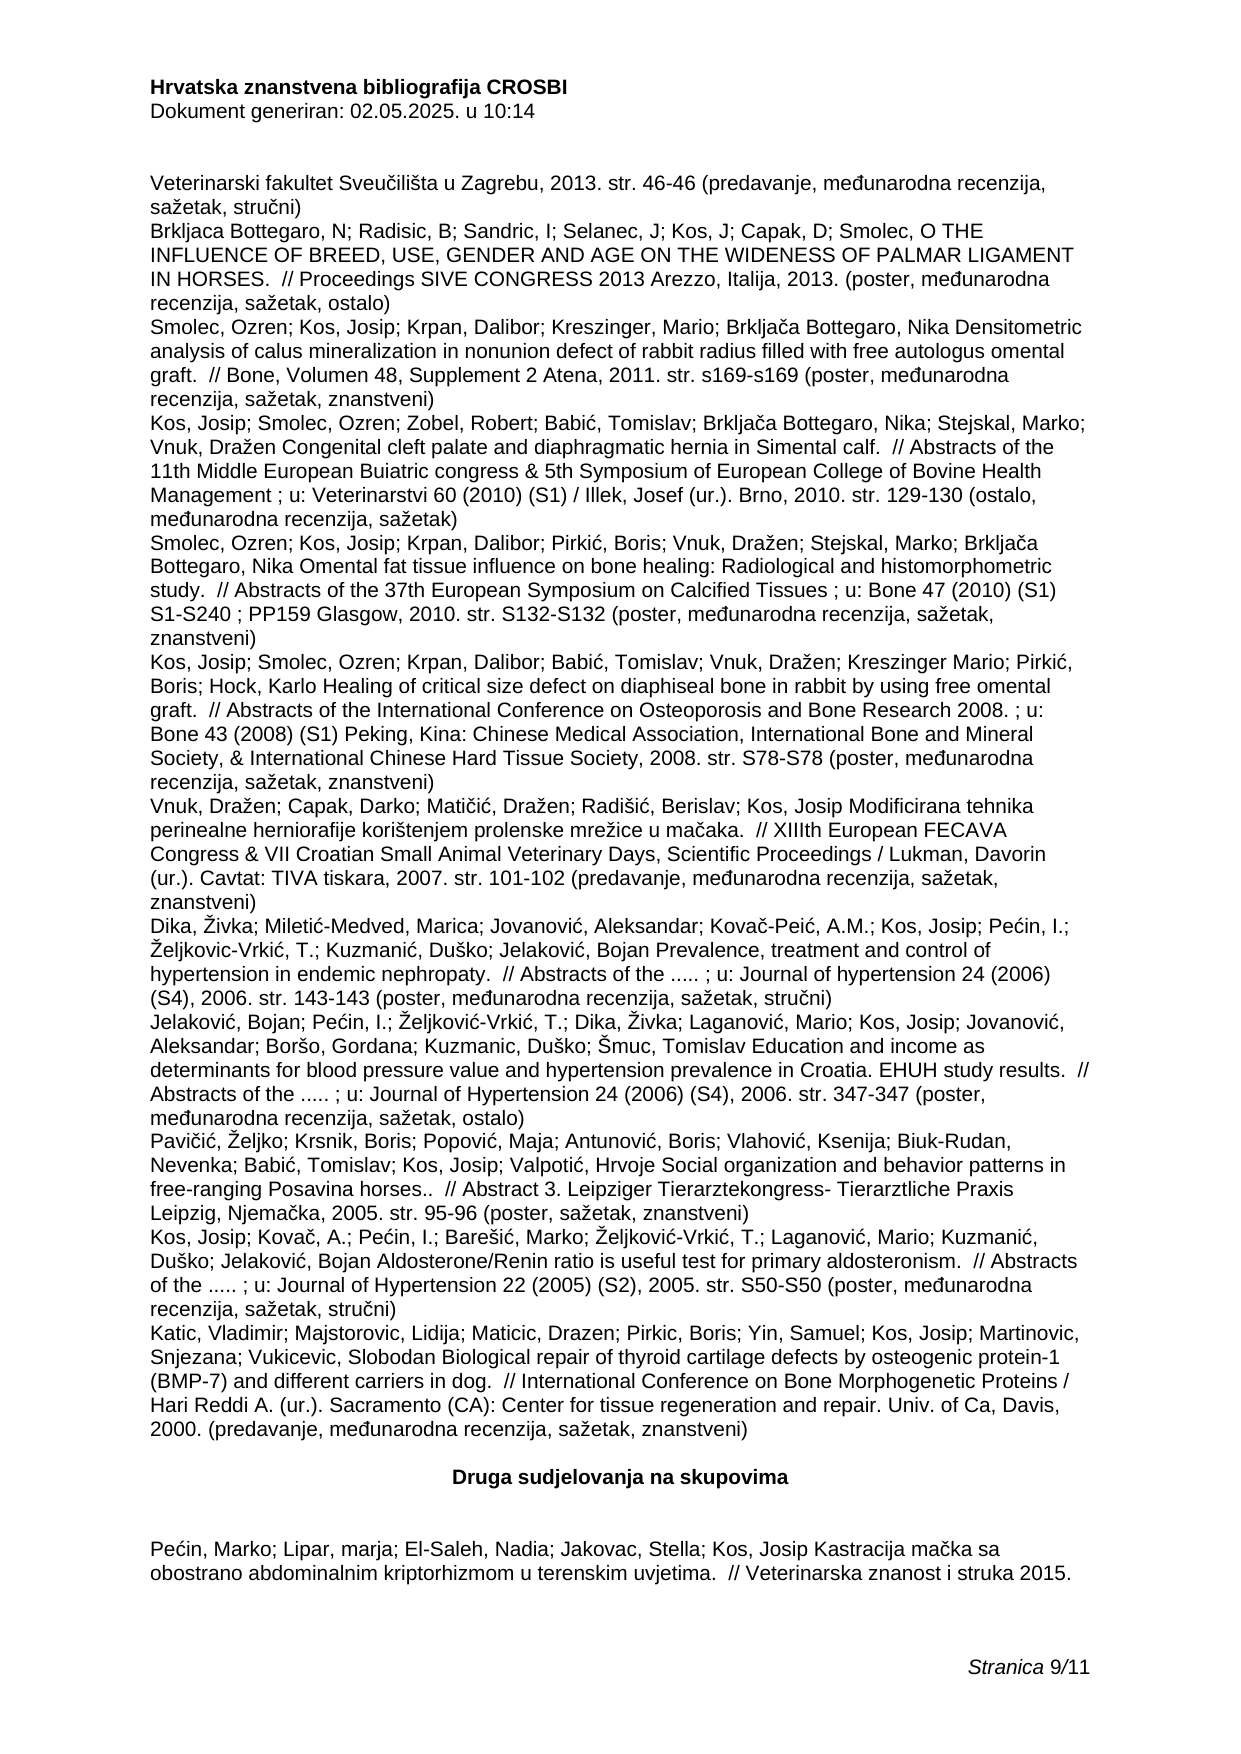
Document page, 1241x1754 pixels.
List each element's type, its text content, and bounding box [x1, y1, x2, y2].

text Katic, Vladimir; Majstorovic, Lidija; Maticic, Drazen; Pirkic, Boris; Yin, Samuel; Kos, Josip; Martinovic, Snjezana; Vukicevic, Slobodan [150, 1321, 1090, 1441]
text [150, 171, 1090, 219]
text Smolec, Ozren; Kos, Josip; Krpan, Dalibor; Pirkić, Boris; Vnuk, Dražen; Stejskal, Marko; Brkljača Bottegaro, Nika [150, 530, 1090, 650]
text Pavičić, Željko; Krsnik, Boris; Popović, Maja; Antunović, Boris; Vlahović, Ksenija; Biuk-Rudan, Nevenka; Babić, Tomislav; Kos, Josip; Valpotić, Hrvoje [150, 1129, 1090, 1225]
text Vnuk, Dražen; Capak, Darko; Matičić, Dražen; Radišić, Berislav; Kos, Josip [150, 794, 1090, 914]
text Jelaković, Bojan; Pećin, I.; Željković-Vrkić, T.; Dika, Živka; Laganović, Mario; Kos, Josip; Jovanović, Aleksandar; Boršo, Gordana; Kuzmanic, Duško; Šmuc, Tomislav [150, 1009, 1090, 1129]
text Kos, Josip; Smolec, Ozren; Zobel, Robert; Babić, Tomislav; Brkljača Bottegaro, Nika; Stejskal, Marko; Vnuk, Dražen [150, 411, 1090, 530]
text Kos, Josip; Kovač, A.; Pećin, I.; Barešić, Marko; Željković-Vrkić, T.; Laganović, Mario; Kuzmanić, Duško; Jelaković, Bojan [150, 1225, 1090, 1321]
text Dika, Živka; Miletić-Medved, Marica; Jovanović, Aleksandar; Kovač-Peić, A.M.; Kos, Josip; Pećin, I.; Željkovic-Vrkić, T.; Kuzmanić, Duško; Jelaković, Bojan [150, 914, 1090, 1009]
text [150, 1537, 1090, 1584]
text Brkljaca Bottegaro, N; Radisic, B; Sandric, I; Selanec, J; Kos, J; Capak, D; Smolec, O [150, 219, 1090, 315]
text Kos, Josip; Smolec, Ozren; Krpan, Dalibor; Babić, Tomislav; Vnuk, Dražen; Kreszinger Mario; Pirkić, Boris; Hock, Karlo [150, 650, 1090, 794]
subtitle Druga sudjelovanja na skupovima [150, 1465, 1090, 1489]
text Smolec, Ozren; Kos, Josip; Krpan, Dalibor; Kreszinger, Mario; Brkljača Bottegaro, Nika [150, 315, 1090, 411]
